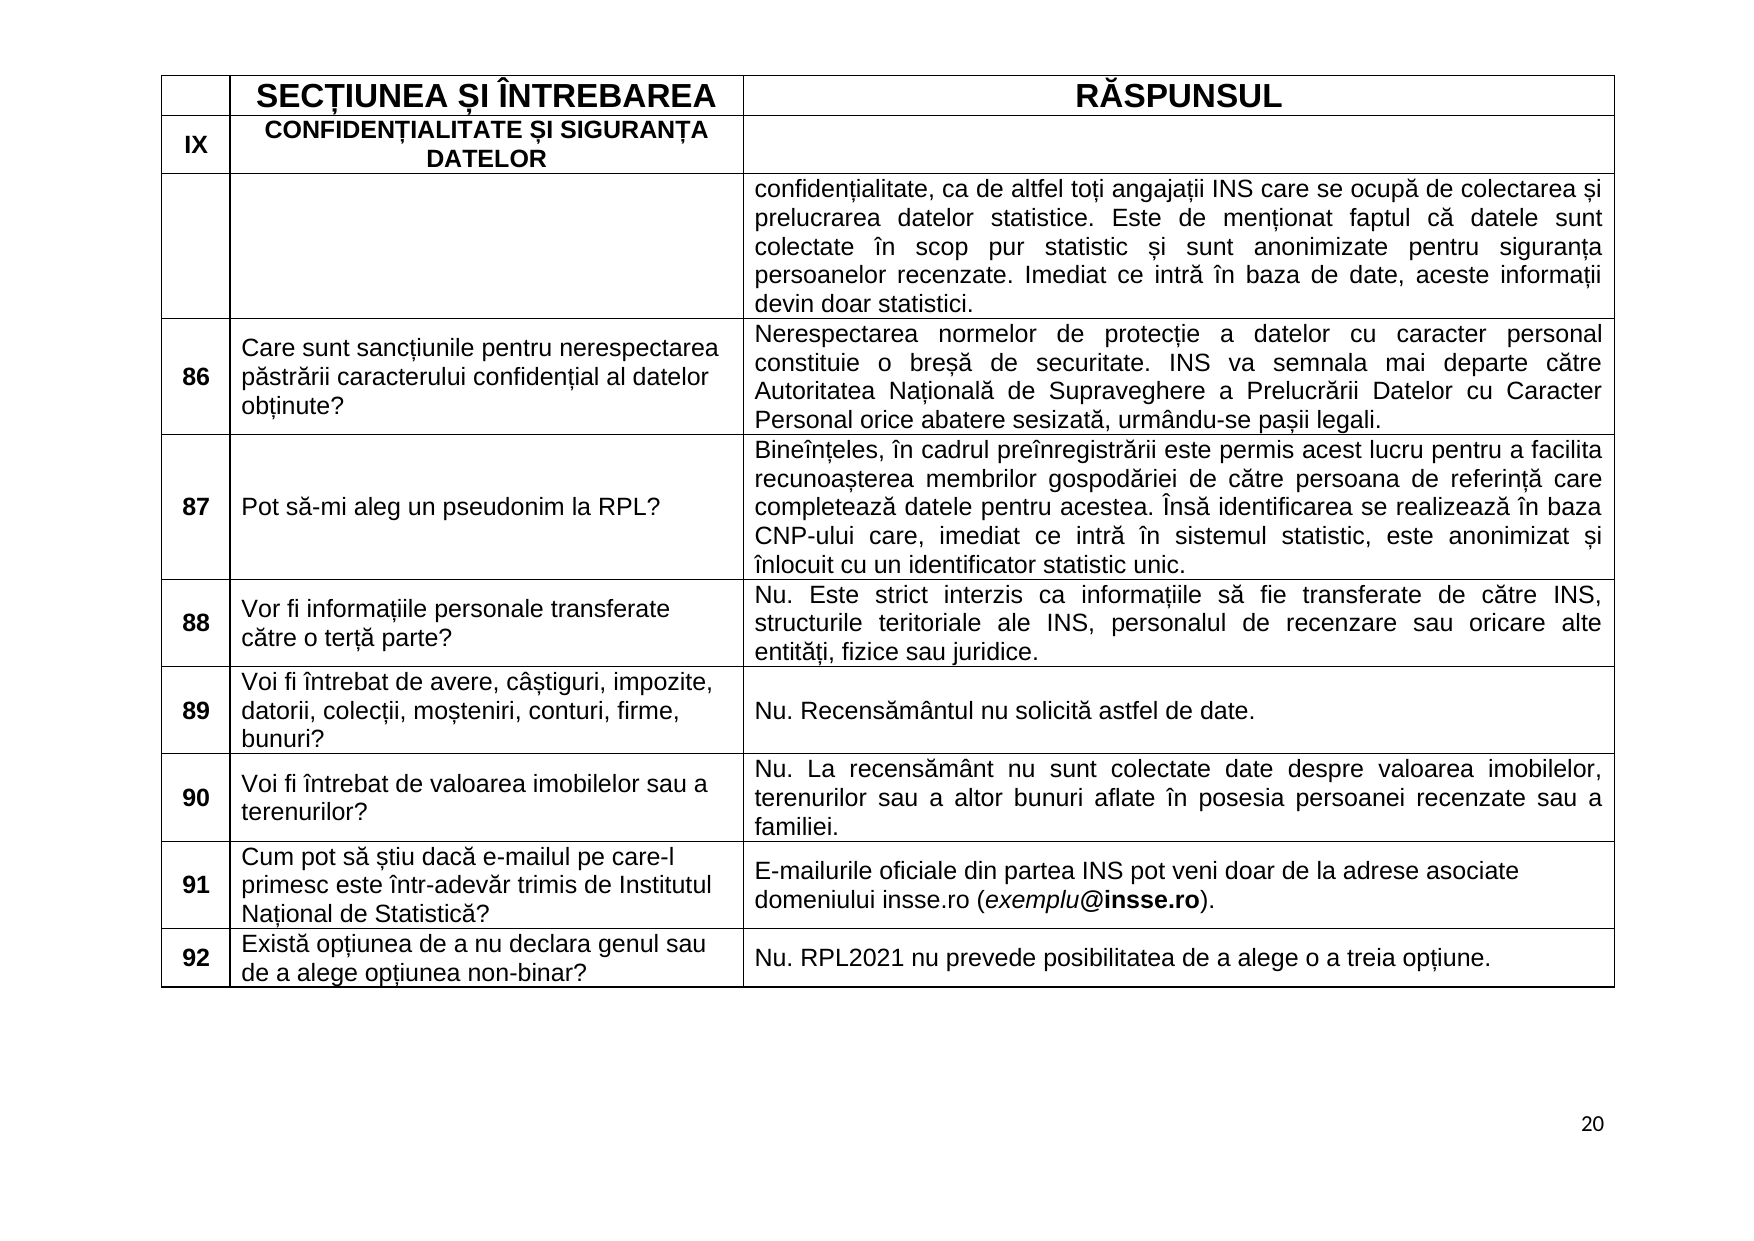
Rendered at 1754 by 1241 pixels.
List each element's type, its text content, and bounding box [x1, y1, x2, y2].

table_cell Nu. Recensământul nu solicită astfel de date. [744, 667, 1614, 753]
table_cell Vor fi informațiile personale transferate către o terță parte? [231, 580, 743, 666]
table_cell E-mailurile oficiale din partea INS pot veni doar de la adrese asociate domeniului insse.ro (exemplu@insse.ro). [744, 842, 1614, 928]
table_cell Pot să-mi aleg un pseudonim la RPL? [231, 435, 743, 579]
table_cell CONFIDENȚIALITATE ȘI SIGURANȚA DATELOR [231, 116, 743, 173]
table_cell [744, 116, 1614, 173]
table_cell 89 [162, 667, 229, 753]
table_cell 91 [162, 842, 229, 928]
table_cell Nu. La recensământ nu sunt colectate date despre valoarea imobilelor, terenurilor sau a altor bunuri aflate în posesia persoanei recenzate sau a familiei. [744, 754, 1614, 841]
table_cell 90 [162, 754, 229, 841]
table_cell Care sunt sancțiunile pentru nerespectarea păstrării caracterului confidențial al datelor obținute? [231, 319, 743, 434]
table_header SECȚIUNEA ȘI ÎNTREBAREA [231, 76, 743, 114]
table_cell 88 [162, 580, 229, 666]
table_cell Nerespectarea normelor de protecție a datelor cu caracter personal constituie o breșă de securitate. INS va semnala mai departe către Autoritatea Națională de Supraveghere a Prelucrării Datelor cu Caracter Personal orice abatere sesizată, urmându-se pașii legali. [744, 319, 1614, 434]
table_cell IX [162, 116, 229, 173]
table_cell Voi fi întrebat de avere, câștiguri, impozite, datorii, colecții, moșteniri, conturi, firme, bunuri? [231, 667, 743, 753]
table_cell Nu. RPL2021 nu prevede posibilitatea de a alege o a treia opțiune. [744, 929, 1614, 986]
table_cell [231, 174, 743, 318]
table_header [162, 76, 229, 114]
table_cell Voi fi întrebat de valoarea imobilelor sau a terenurilor? [231, 754, 743, 841]
table_cell Există opțiunea de a nu declara genul sau de a alege opțiunea non-binar? [231, 929, 743, 986]
table_cell Cum pot să știu dacă e-mailul pe care-l primesc este într-adevăr trimis de Institutul Național de Statistică? [231, 842, 743, 928]
table_cell Bineînțeles, în cadrul preînregistrării este permis acest lucru pentru a facilita recunoașterea membrilor gospodăriei de către persoana de referință care completează datele pentru acestea. Însă identificarea se realizează în baza CNP-ului care, imediat ce intră în sistemul statistic, este anonimizat și înlocuit cu un identificator statistic unic. [744, 435, 1614, 579]
table_cell Nu. Este strict interzis ca informațiile să fie transferate de către INS, structurile teritoriale ale INS, personalul de recenzare sau oricare alte entități, fizice sau juridice. [744, 580, 1614, 666]
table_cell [744, 174, 1614, 318]
table_cell 92 [162, 929, 229, 986]
table_cell 87 [162, 435, 229, 579]
table_cell 86 [162, 319, 229, 434]
table_header RĂSPUNSUL [744, 76, 1614, 114]
table_cell 85 [162, 174, 229, 318]
